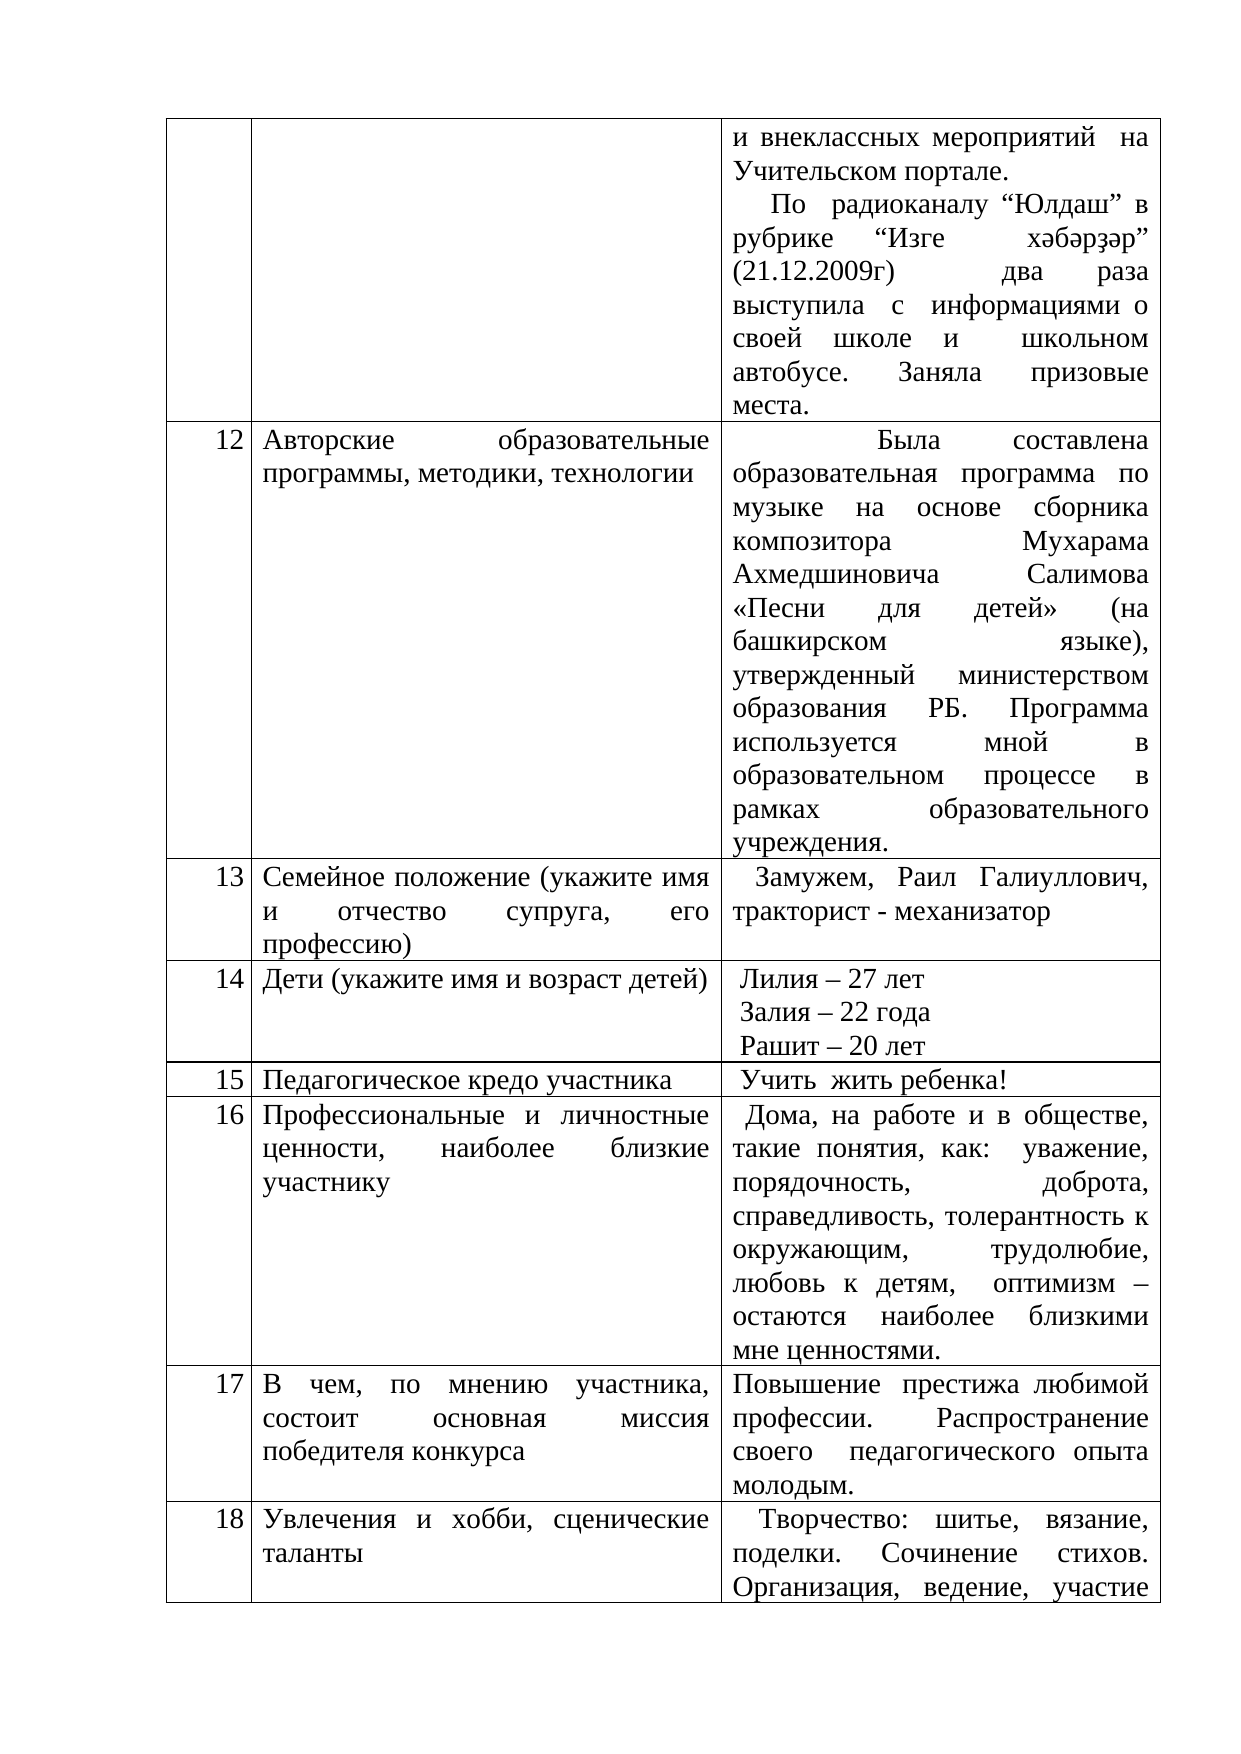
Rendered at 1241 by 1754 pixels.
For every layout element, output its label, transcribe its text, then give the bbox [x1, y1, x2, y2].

table_cell Профессиональные и личностные ценности, наиболее близкие участнику [252, 1097, 721, 1365]
table_cell [167, 1366, 251, 1501]
table_cell В чем, по мнению участника, состоит основная миссия победителя конкурса [252, 1366, 721, 1501]
table_cell [167, 422, 251, 858]
table_cell [167, 119, 251, 421]
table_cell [722, 1502, 1160, 1602]
table_cell [167, 1502, 251, 1602]
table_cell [252, 119, 721, 421]
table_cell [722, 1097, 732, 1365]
table_cell [167, 1063, 251, 1096]
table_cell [722, 119, 1160, 421]
table_cell Учить жить ребенка! [722, 1063, 1160, 1096]
table_cell Замужем, Раил Галиуллович, тракторист - механизатор [722, 859, 1160, 960]
table_cell Повышение престижа любимой профессии. Распространение своего педагогического опыта молодым. [722, 1366, 1160, 1501]
table_cell [167, 859, 251, 960]
table_cell Была составлена образовательная программа по музыке на основе сборника композитора Мухарама Ахмедшиновича Салимова «Песни для детей» (на башкирском языке), утвержденный министерством образования РБ. Программа используется мной в образовательном процессе в рамках образовательного учреждения. [722, 422, 1160, 858]
table_cell Авторские образовательные программы, методики, технологии [252, 422, 721, 858]
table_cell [252, 1502, 721, 1602]
table_cell [167, 961, 251, 1061]
table_cell [167, 1097, 251, 1365]
table_cell Дома, на работе и в обществе, такие понятия, как: уважение, порядочность, доброта, справедливость, толерантность к окружающим, трудолюбие, любовь к детям, оптимизм –остаются наиболее близкими мне ценностями. [941, 1097, 1160, 1365]
table_cell Педагогическое кредо участника [252, 1063, 721, 1096]
table_cell Лилия – 27 лет Залия – 22 года Рашит – 20 лет [722, 961, 1160, 1061]
table_cell Семейное положение (укажите имя и отчество супруга, его профессию) [252, 859, 721, 960]
table_cell Дети (укажите имя и возраст детей) [252, 961, 721, 1061]
